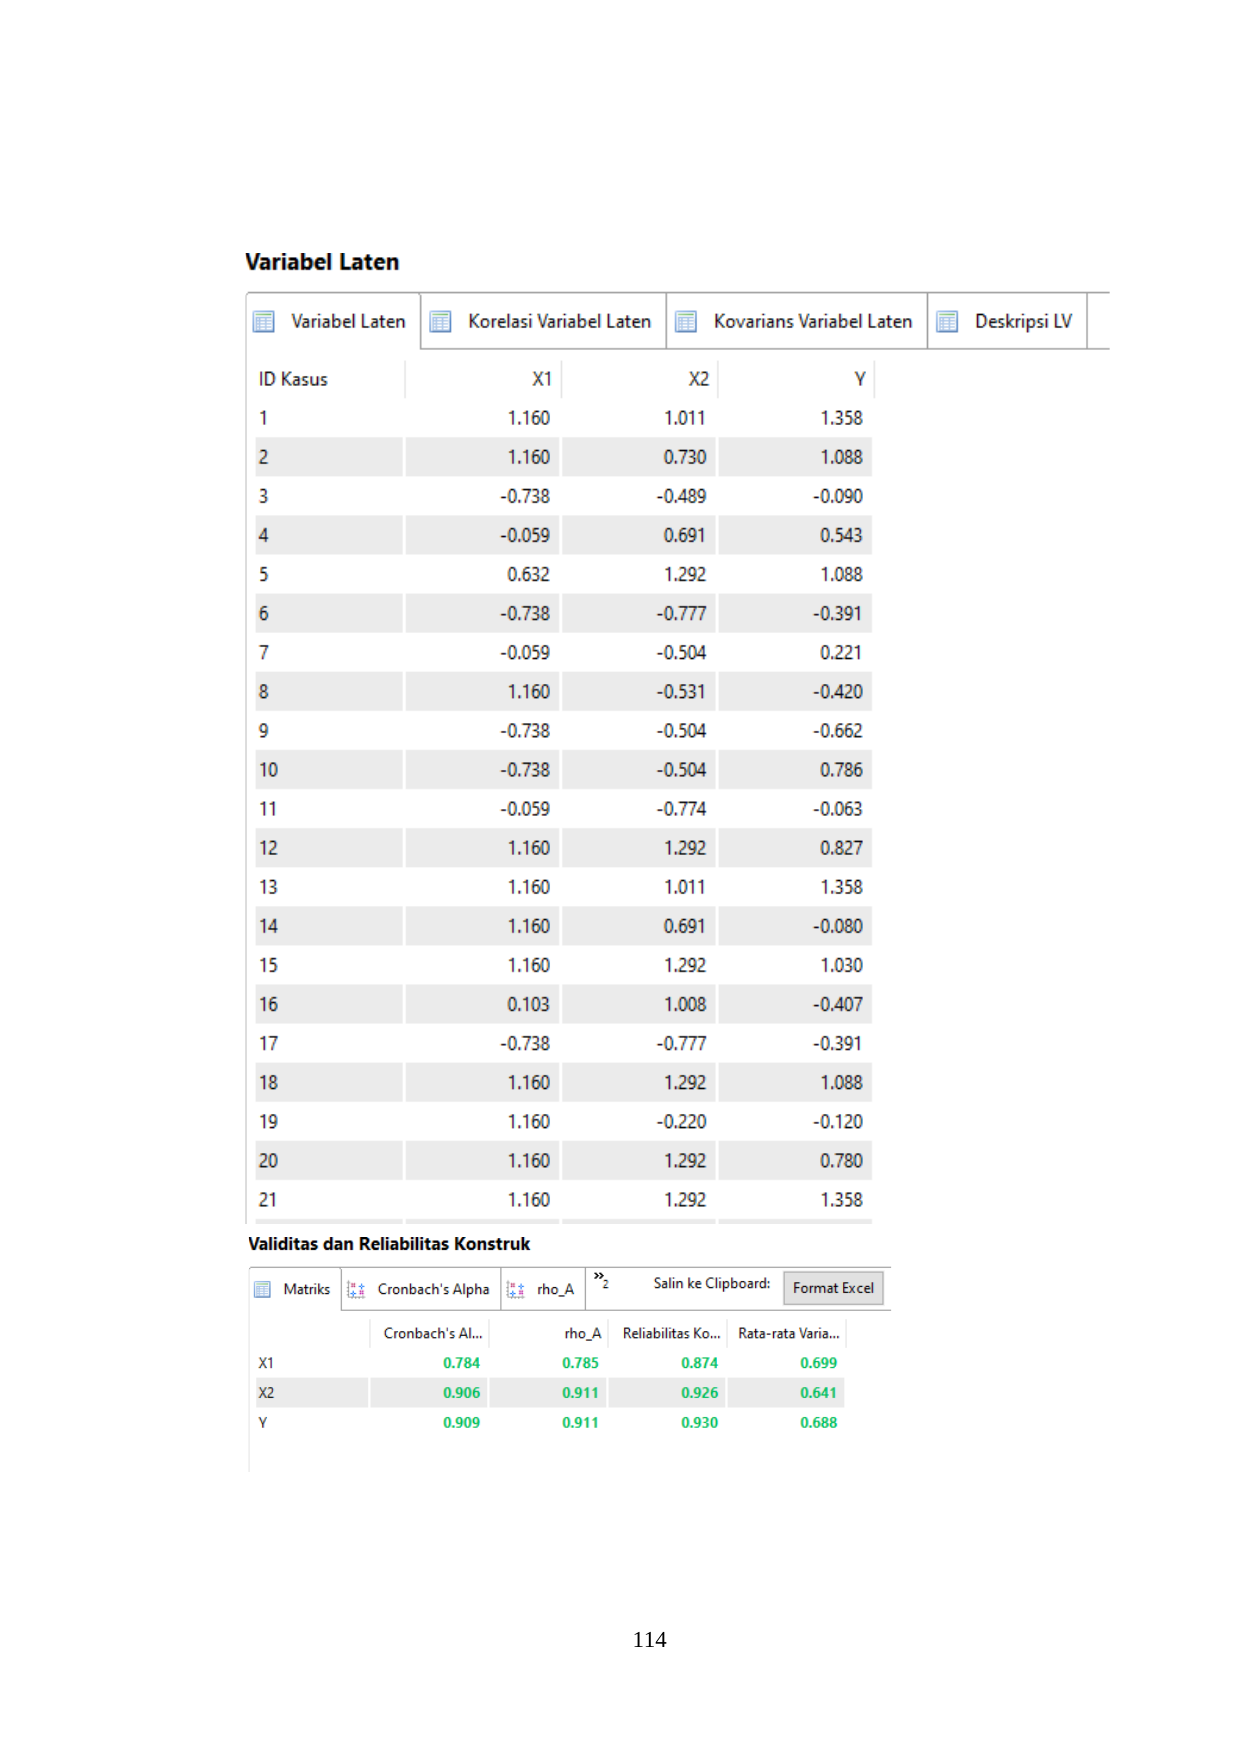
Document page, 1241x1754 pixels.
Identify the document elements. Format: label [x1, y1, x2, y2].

picture [248, 1237, 892, 1472]
picture [245, 253, 1110, 1224]
